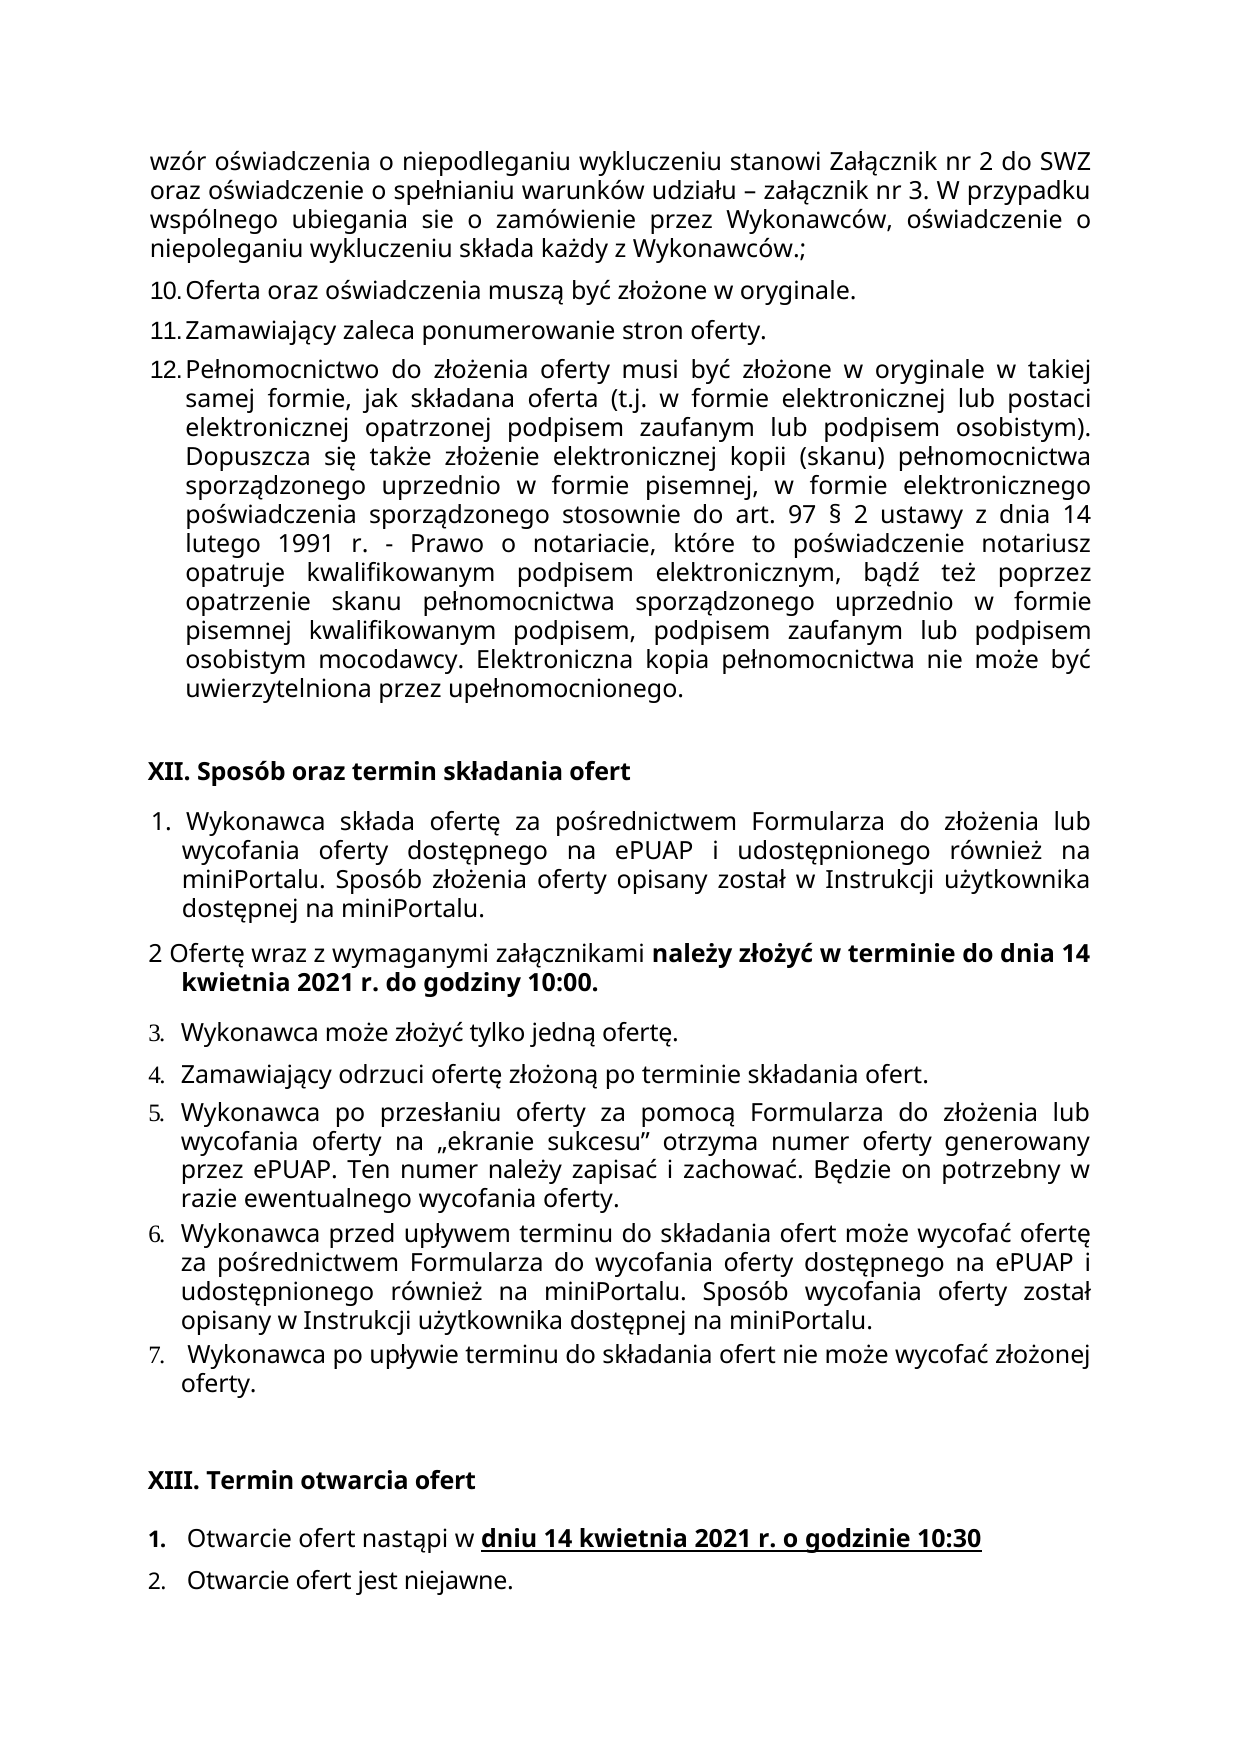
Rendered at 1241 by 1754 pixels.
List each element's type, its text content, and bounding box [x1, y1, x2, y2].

list Wykonawca przed upływem terminu do składania ofert może wycofać ofertę za pośrednictwem Formularza do wycofania oferty dostępnego na ePUAP i udostępnionego również na miniPortalu. Sposób wycofania oferty został opisany w Instrukcji użytkownika dostępnej na miniPortalu. [148, 1219, 1092, 1335]
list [149, 148, 1092, 263]
text XII. Sposób oraz termin składania ofert [148, 754, 1093, 788]
text XIII. Termin otwarcia ofert [148, 1457, 1093, 1498]
text 1. Wykonawca składa ofertę za pośrednictwem Formularza do złożenia lub wycofania oferty dostępnego na ePUAP i udostępnionego również na miniPortalu. Sposób złożenia oferty opisany został w Instrukcji użytkownika dostępnej na miniPortalu. [151, 807, 1091, 923]
text 2 Ofertę wraz z wymaganymi załącznikami należy złożyć w terminie do dnia 14 kwietnia 2021 r. do godziny 10:00. [148, 939, 1091, 997]
list Zamawiający zaleca ponumerowanie stron oferty. [149, 313, 1093, 347]
list Oferta oraz oświadczenia muszą być złożone w oryginale. [149, 273, 1093, 307]
list Pełnomocnictwo do złożenia oferty musi być złożone w oryginale w takiej samej formie, jak składana oferta (t.j. w formie elektronicznej lub postaci elektronicznej opatrzonej podpisem zaufanym lub podpisem osobistym). Dopuszcza się także złożenie elektronicznej kopii (skanu) pełnomocnictwa sporządzonego uprzednio w formie pisemnej, w formie elektronicznego poświadczenia sporządzonego stosownie do art. 97 § 2 ustawy z dnia 14 lutego 1991 r. - Prawo o notariacie, które to poświadczenie notariusz opatruje kwalifikowanym podpisem elektronicznym, bądź też poprzez opatrzenie skanu pełnomocnictwa sporządzonego uprzednio w formie pisemnej kwalifikowanym podpisem, podpisem zaufanym lub podpisem osobistym mocodawcy. Elektroniczna kopia pełnomocnictwa nie może być uwierzytelniona przez upełnomocnionego. [149, 356, 1092, 703]
list Zamawiający odrzuci ofertę złożoną po terminie składania ofert. [148, 1056, 1093, 1090]
list Wykonawca może złożyć tylko jedną ofertę. [148, 1014, 1093, 1048]
list Wykonawca po przesłaniu oferty za pomocą Formularza do złożenia lub wycofania oferty na „ekranie sukcesu” otrzyma numer oferty generowany przez ePUAP. Ten numer należy zapisać i zachować. Będzie on potrzebny w razie ewentualnego wycofania oferty. [148, 1098, 1091, 1214]
list Otwarcie ofert nastąpi w dniu 14 kwietnia 2021 r. o godzinie 10:30 [148, 1515, 1093, 1556]
list Wykonawca po upływie terminu do składania ofert nie może wycofać złożonej oferty. [148, 1341, 1092, 1398]
list Otwarcie ofert jest niejawne. [148, 1556, 1093, 1598]
